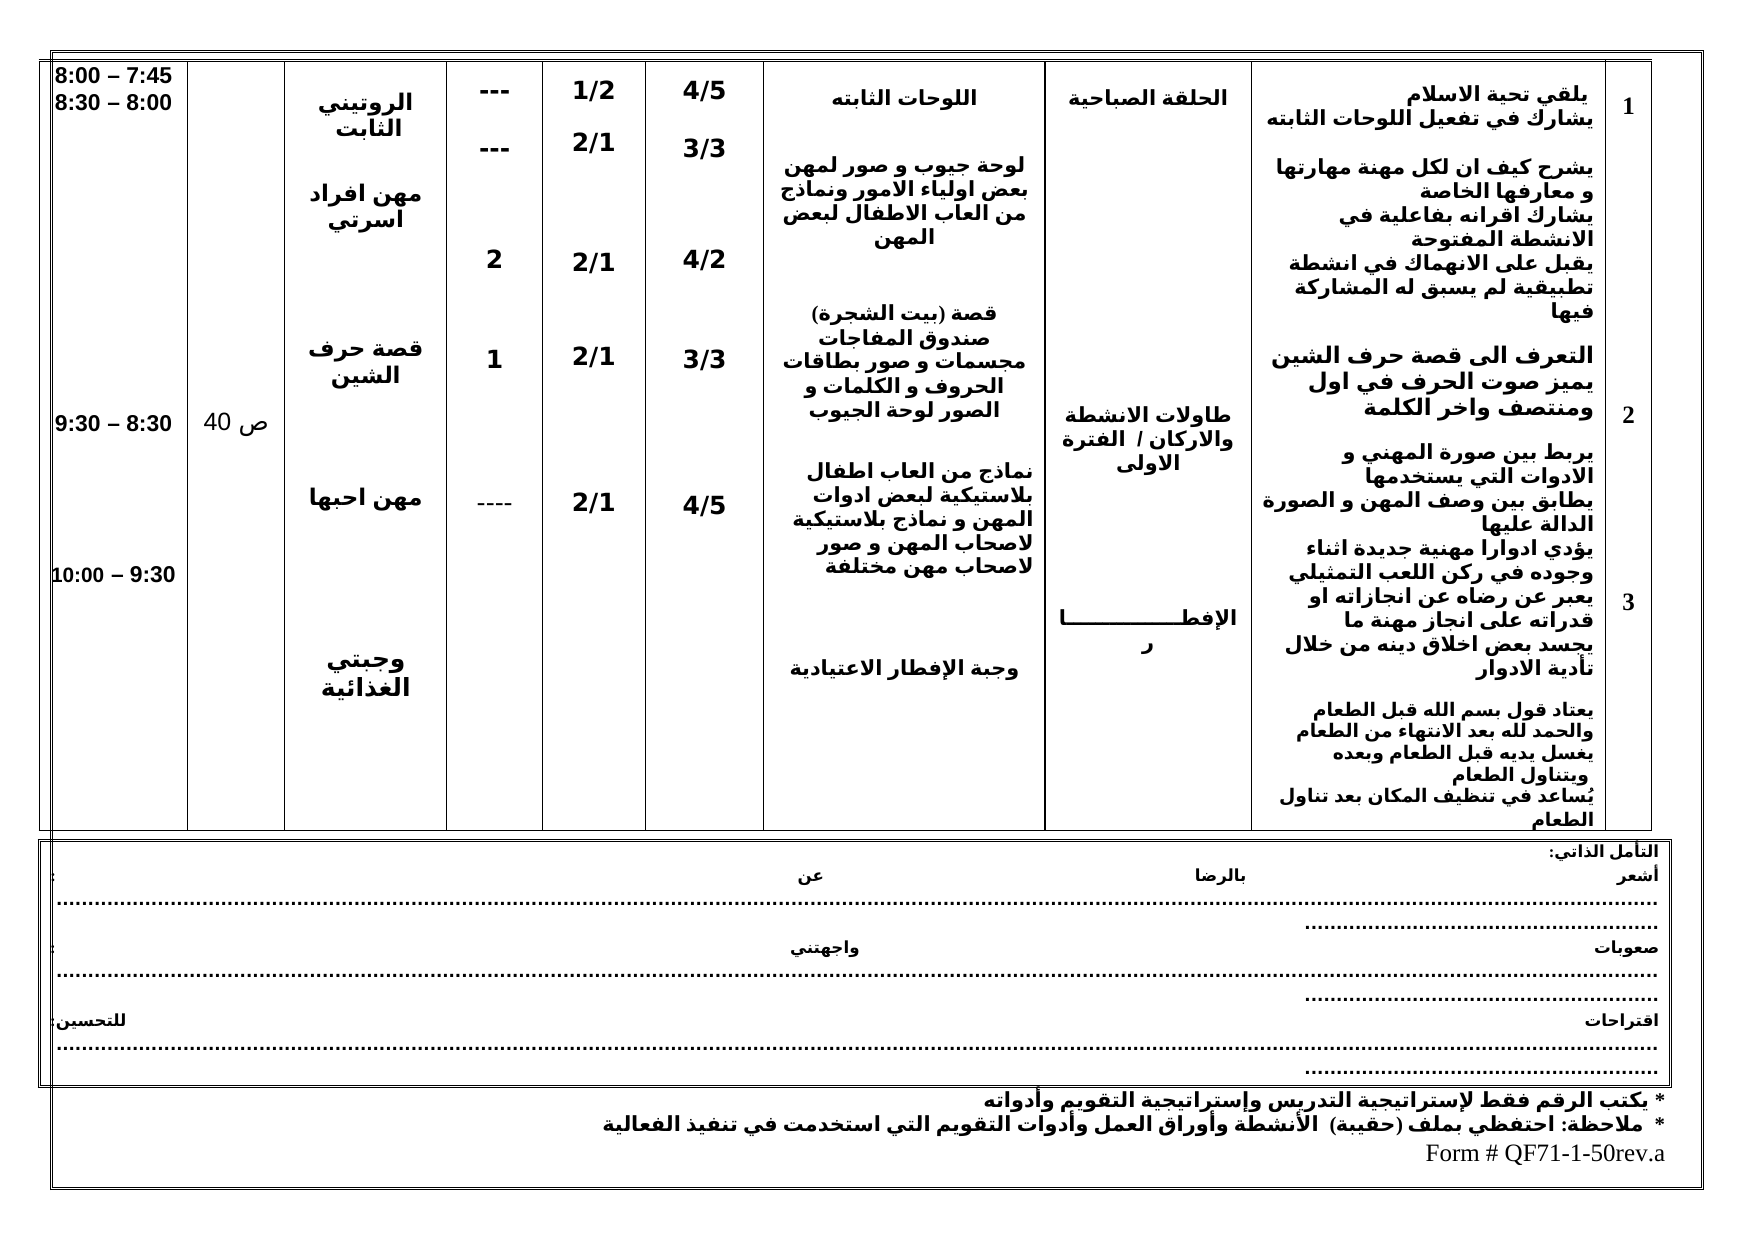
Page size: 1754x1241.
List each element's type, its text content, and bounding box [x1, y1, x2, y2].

table_cell ص 40 [188, 62, 284, 830]
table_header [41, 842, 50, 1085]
table_cell الروتيني الثابت مهن افراد اسرتي قصة حرف الشين مهن احبها وجبتي الغذائية [285, 62, 446, 830]
table_header التأمل الذاتي: أشعر بالرضا عن : ..................................................................................................................................................................................................................................................................................................................... صعوبات واجهتني : ..................................................................................................................................................................................................................................................................................................................... اقتراحات للتحسين: ..................................................................................................................................................................................................................................................................................................................... [53, 842, 1669, 1085]
table_cell 7:45 – 8:00 8:00 – 8:30 8:30 – 9:30 9:30 – 10:00 [53, 62, 187, 830]
text * يكتب الرقم فقط لإستراتيجية التدريس وإستراتيجية التقويم وأدواته [56, 1088, 1665, 1112]
table_cell الحلقة الصباحية طاولات الانشطة والاركان / الفترة الاولى الإفطــــــــــــــــار [1046, 62, 1251, 830]
table_cell --- --- 2 1 ---- [447, 62, 542, 830]
table_cell 4/5 3/3 4/2 3/3 4/5 [646, 62, 763, 830]
table_cell 1 2 3 [1606, 62, 1651, 830]
table_cell يلقي تحية الاسلام يشارك في تفعيل اللوحات الثابته يشرح كيف ان لكل مهنة مهارتها و معارفها الخاصة يشارك اقرانه بفاعلية في الانشطة المفتوحة يقبل على الانهماك في انشطة تطبيقية لم يسبق له المشاركة فيها التعرف الى قصة حرف الشين يميز صوت الحرف في اول ومنتصف واخر الكلمة يربط بين صورة المهني و الادوات التي يستخدمها يطابق بين وصف المهن و الصورة الدالة عليها يؤدي ادوارا مهنية جديدة اثناء وجوده في ركن اللعب التمثيلي يعبر عن رضاه عن انجازاته او قدراته على انجاز مهنة ما يجسد بعض اخلاق دينه من خلال تأدية الادوار يعتاد قول بسم الله قبل الطعام والحمد لله بعد الانتهاء من الطعام يغسل يديه قبل الطعام وبعده ويتناول الطعام يُساعد في تنظيف المكان بعد تناول الطعام [1252, 62, 1605, 830]
table_cell اللوحات الثابته لوحة جيوب و صور لمهن بعض اولياء الامور ونماذج من العاب الاطفال لبعض المهن قصة (بيت الشجرة) صندوق المفاجات مجسمات و صور بطاقات الحروف و الكلمات و الصور لوحة الجيوب نماذج من العاب اطفال بلاستيكية لبعض ادوات المهن و نماذج بلاستيكية لاصحاب المهن و صور لاصحاب مهن مختلفة وجبة الإفطار الاعتيادية [764, 62, 1044, 830]
text * ملاحظة: احتفظي بملف (حقيبة) الأنشطة وأوراق العمل وأدوات التقويم التي استخدمت في تنفيذ الفعالية [56, 1112, 1665, 1136]
table_cell 1/2 2/1 2/1 2/1 2/1 [543, 62, 645, 830]
